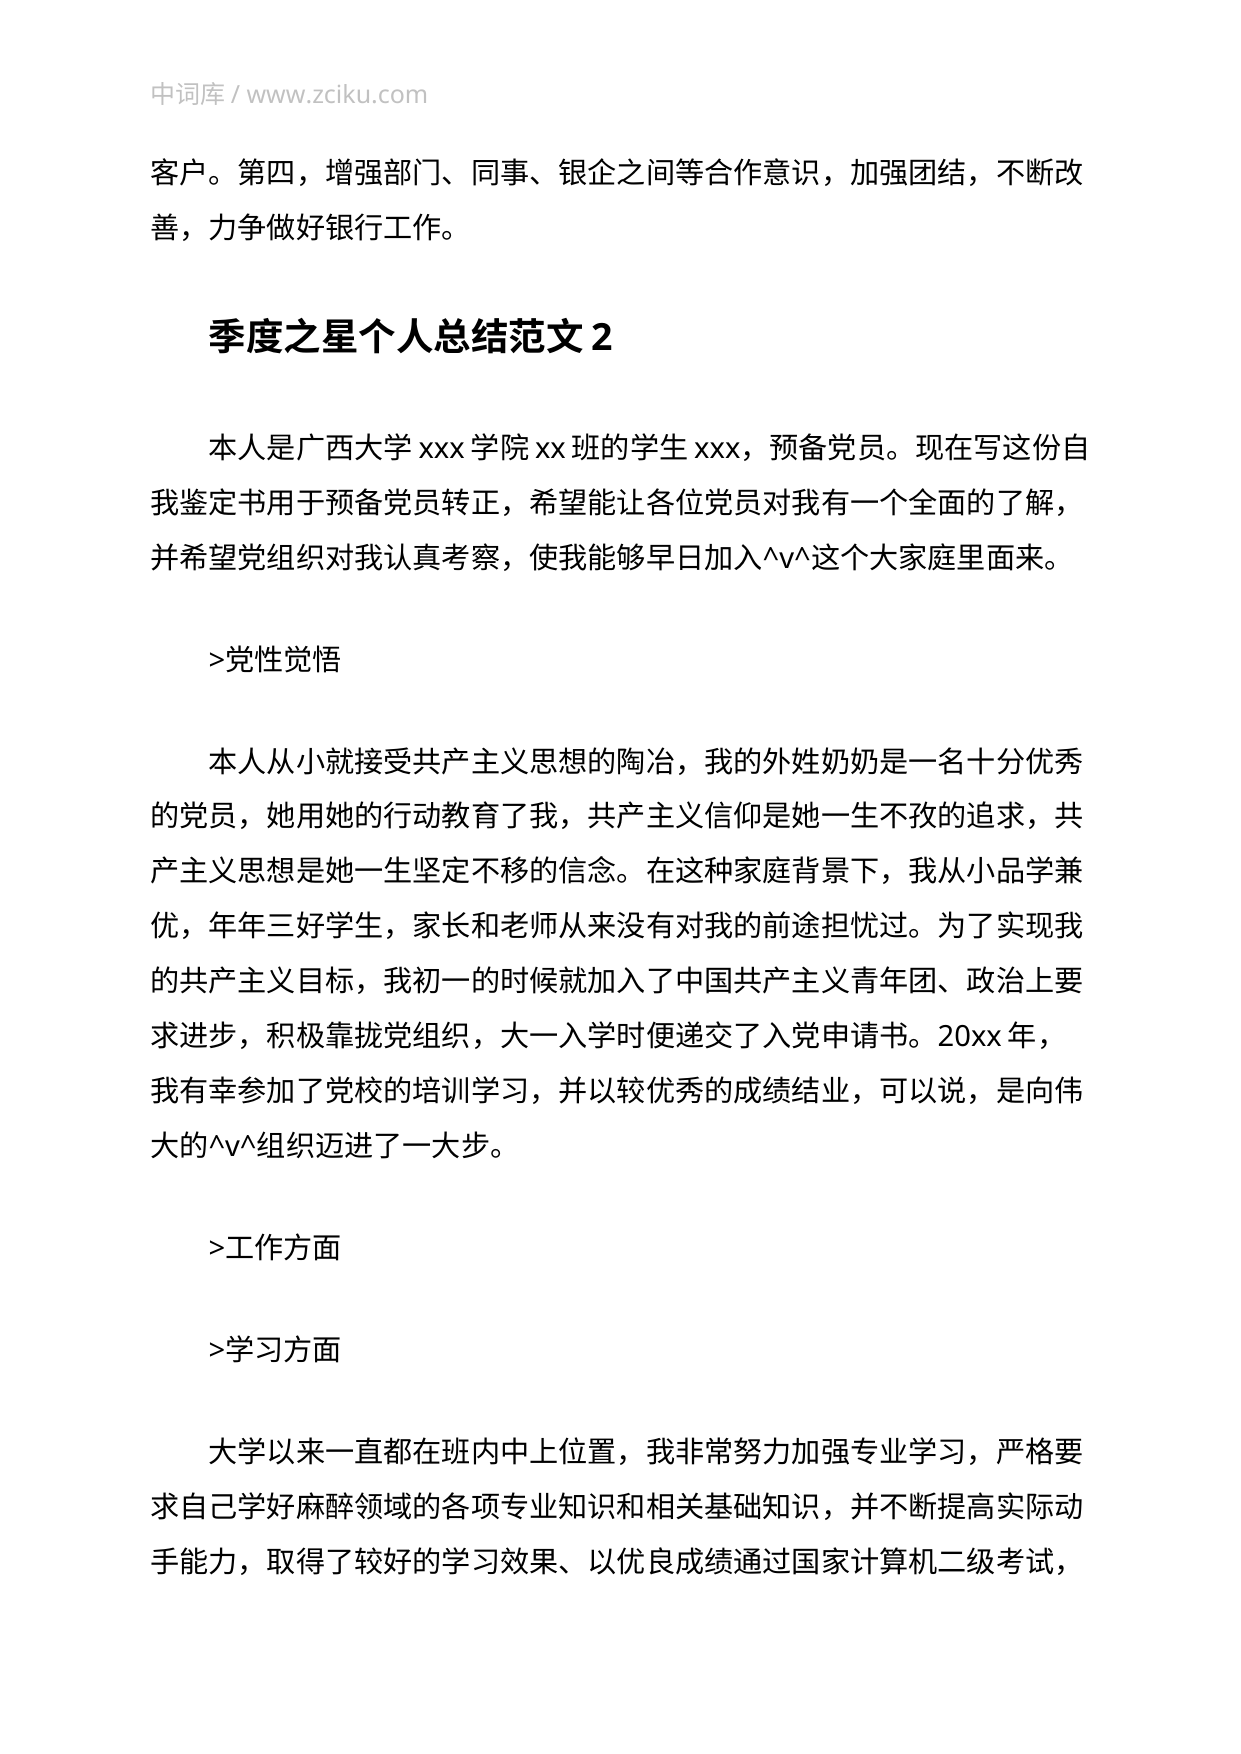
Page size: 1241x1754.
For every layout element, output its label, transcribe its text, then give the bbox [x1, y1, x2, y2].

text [150, 150, 1090, 247]
text 本人从小就接受共产主义思想的陶冶，我的外姓奶奶是一名十分优秀的党员，她用她的行动教育了我，共产主义信仰是她一生不孜的追求，共产主义思想是她一生坚定不移的信念。在这种家庭背景下，我从小品学兼优，年年三好学生，家长和老师从来没有对我的前途担忧过。为了实现我的共产主义目标，我初一的时候就加入了中国共产主义青年团、政治上要求进步，积极靠拢党组织，大一入学时便递交了入党申请书。20xx年，我有幸参加了党校的培训学习，并以较优秀的成绩结业，可以说，是向伟大的^v^组织迈进了一大步。 [150, 738, 1090, 1165]
text 季度之星个人总结范文2 [150, 307, 1090, 361]
text >学习方面 [150, 1326, 1090, 1369]
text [150, 1428, 1090, 1581]
text 本人是广西大学xxx学院xx班的学生xxx，预备党员。现在写这份自我鉴定书用于预备党员转正，希望能让各位党员对我有一个全面的了解，并希望党组织对我认真考察，使我能够早日加入^v^这个大家庭里面来。 [150, 424, 1090, 577]
text >党性觉悟 [150, 636, 1090, 678]
text >工作方面 [150, 1224, 1090, 1267]
